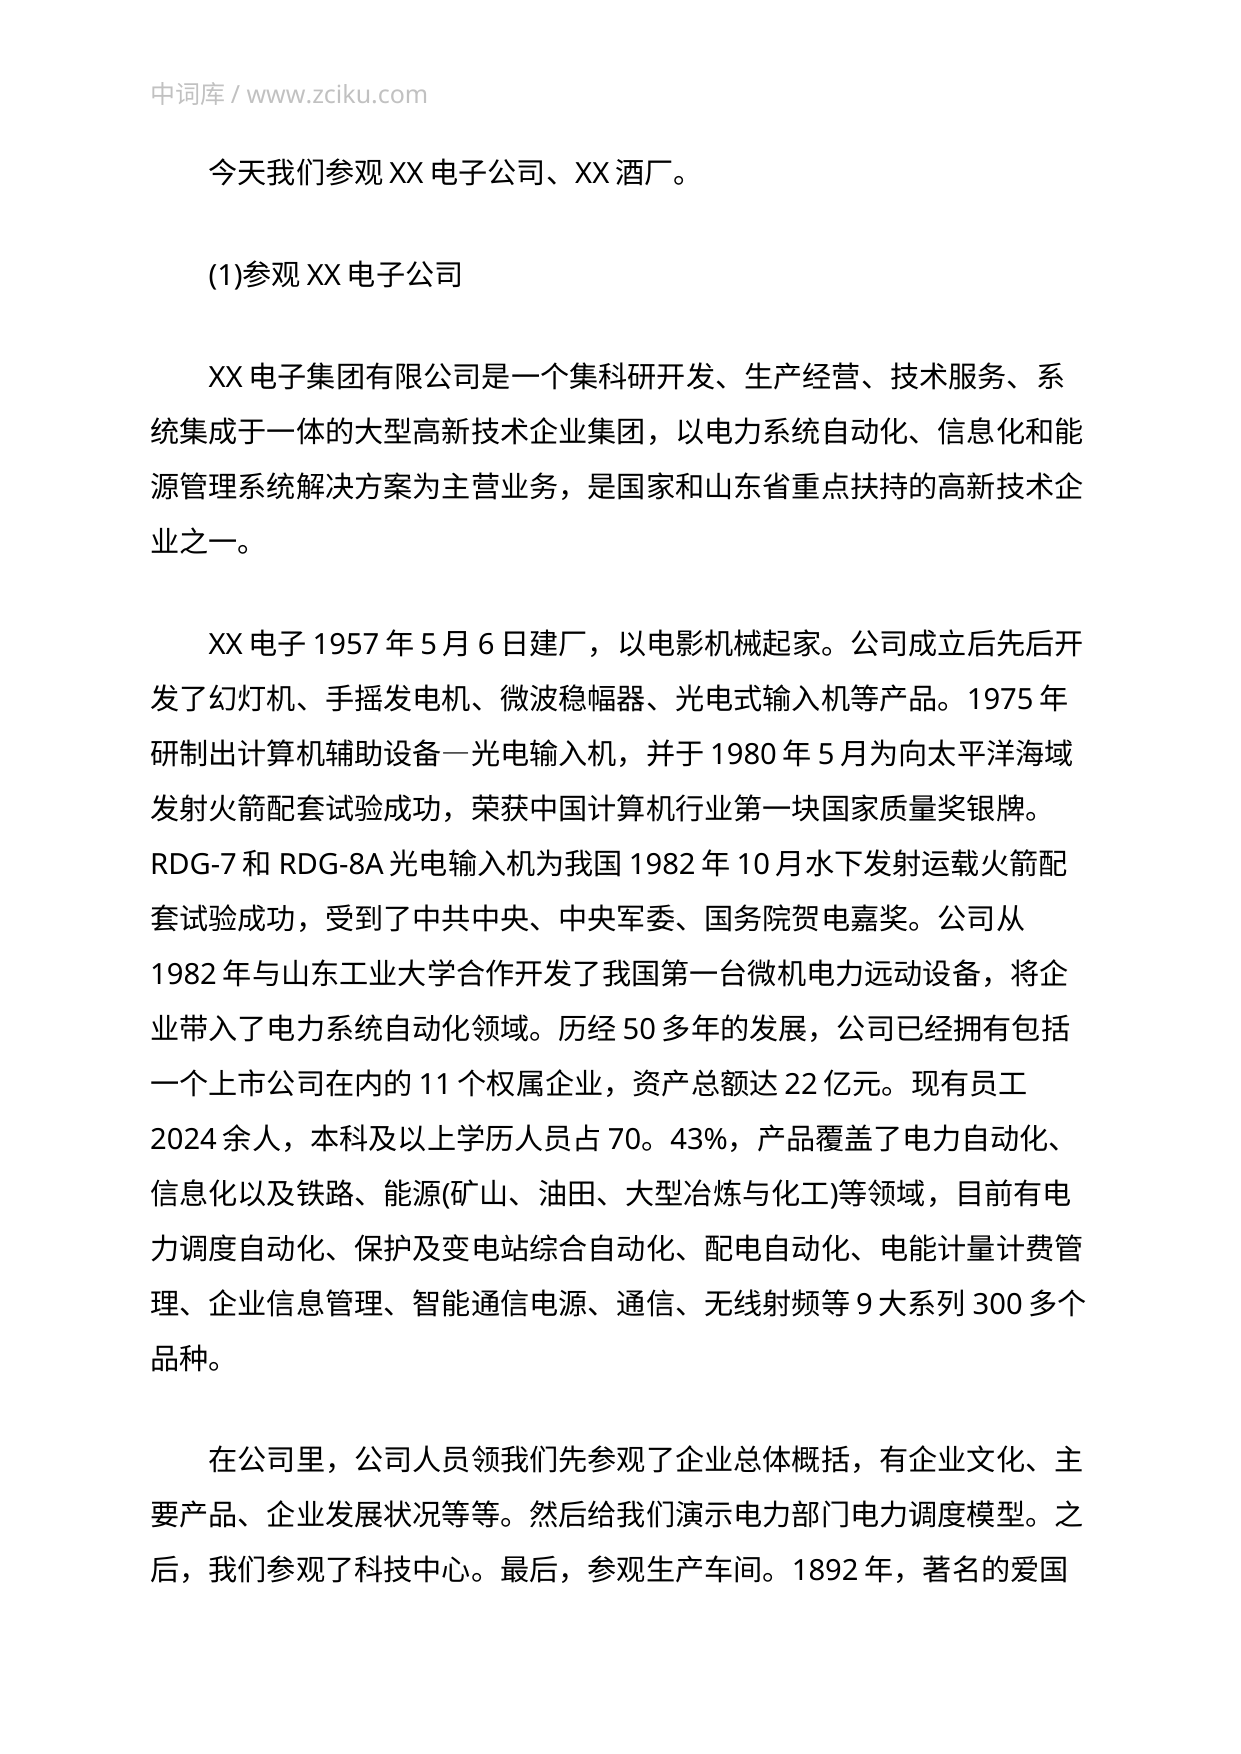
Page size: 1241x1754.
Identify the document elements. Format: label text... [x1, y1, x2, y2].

text XX电子集团有限公司是一个集科研开发、生产经营、技术服务、系统集成于一体的大型高新技术企业集团，以电力系统自动化、信息化和能源管理系统解决方案为主营业务，是国家和山东省重点扶持的高新技术企业之一。 [150, 354, 1090, 561]
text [150, 1437, 1090, 1589]
text XX电子1957年5月6日建厂，以电影机械起家。公司成立后先后开发了幻灯机、手摇发电机、微波稳幅器、光电式输入机等产品。1975年研制出计算机辅助设备—光电输入机，并于1980年5月为向太平洋海域发射火箭配套试验成功，荣获中国计算机行业第一块国家质量奖银牌。RDG-7和 RDG-8A光电输入机为我国1982年10月水下发射运载火箭配套试验成功，受到了中共中央、中央军委、国务院贺电嘉奖。公司从1982年与山东工业大学合作开发了我国第一台微机电力远动设备，将企业带入了电力系统自动化领域。历经50多年的发展，公司已经拥有包括一个上市公司在内的11个权属企业，资产总额达22亿元。现有员工2024余人，本科及以上学历人员占70。43%，产品覆盖了电力自动化、信息化以及铁路、能源(矿山、油田、大型冶炼与化工)等领域，目前有电力调度自动化、保护及变电站综合自动化、配电自动化、电能计量计费管理、企业信息管理、智能通信电源、通信、无线射频等9大系列 300多个品种。 [150, 621, 1090, 1377]
text 今天我们参观XX电子公司、XX酒厂。 [150, 150, 1090, 192]
text (1)参观XX电子公司 [150, 252, 1090, 294]
